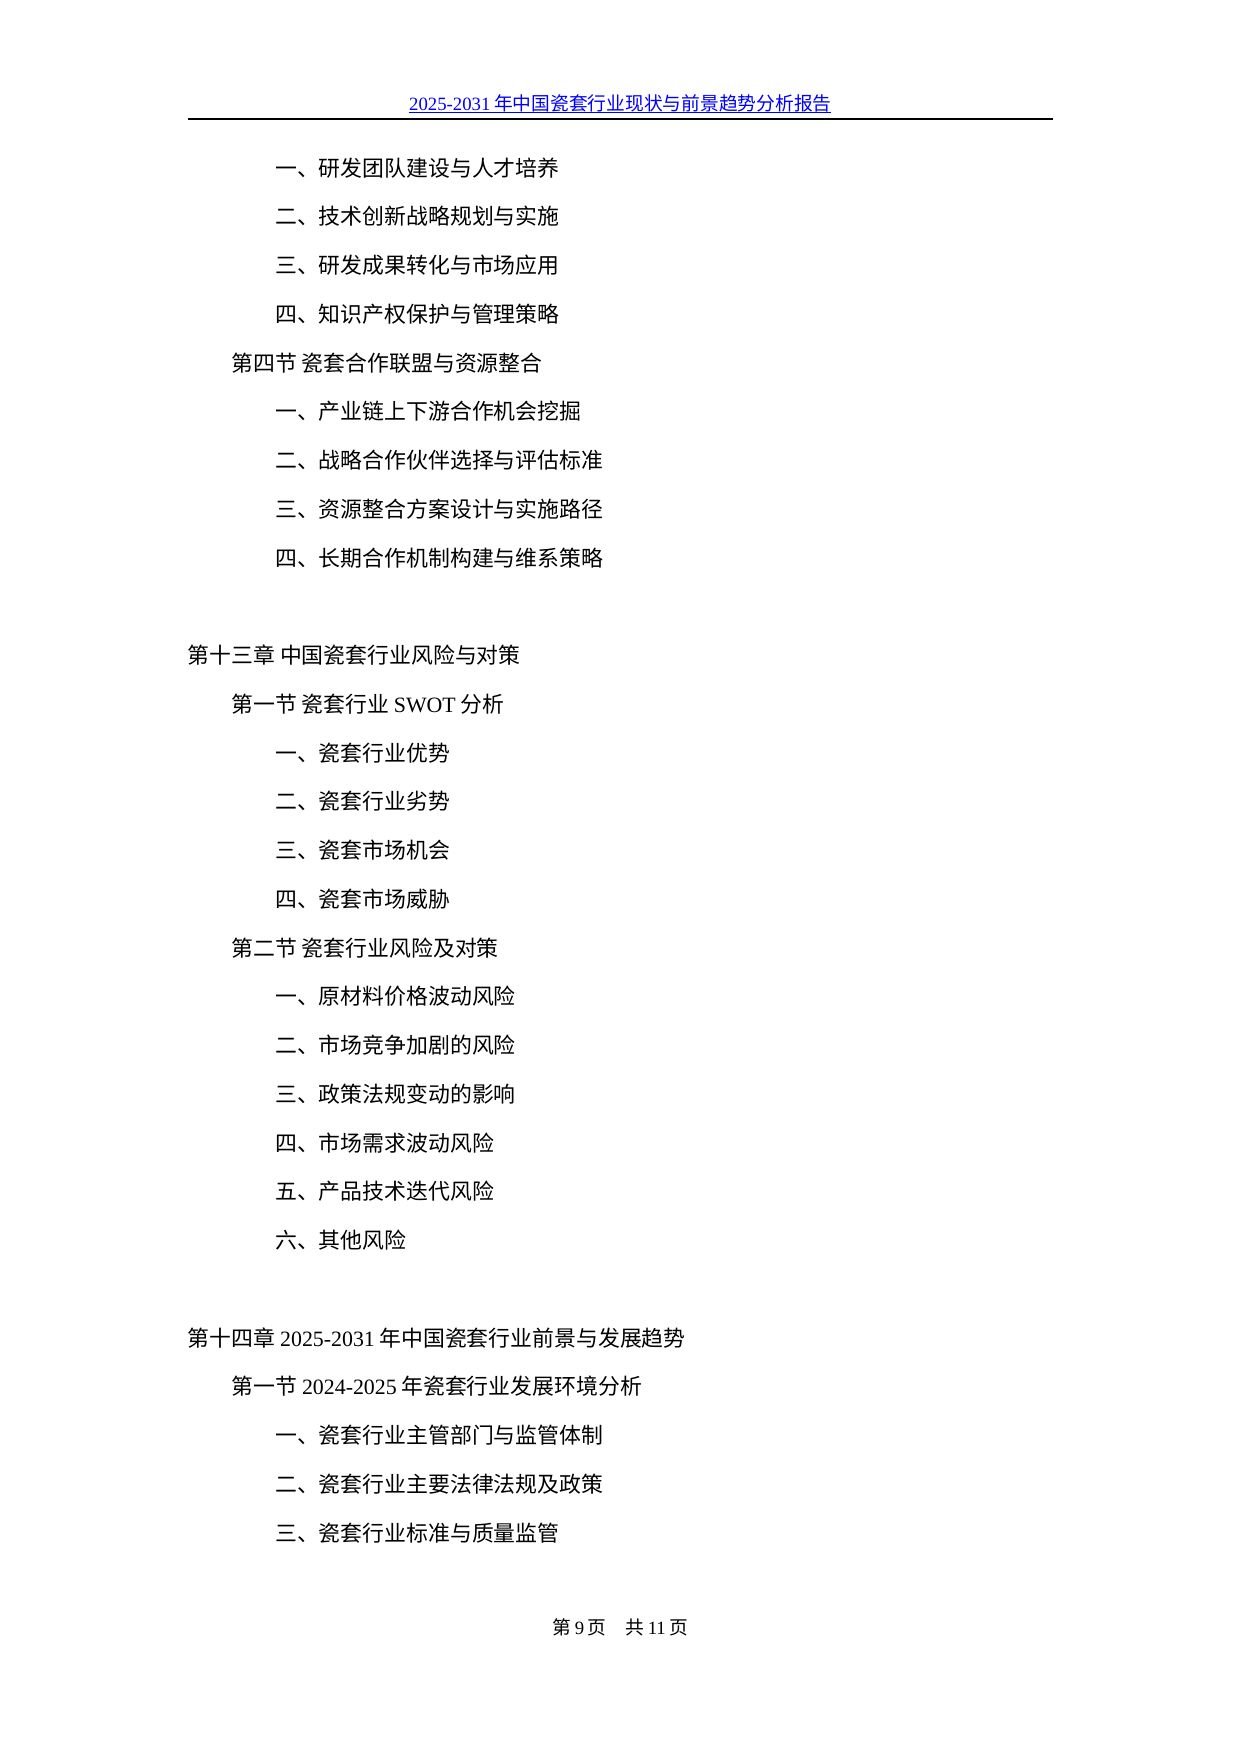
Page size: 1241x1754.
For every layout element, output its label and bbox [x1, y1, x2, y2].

text [187, 150, 1053, 1548]
